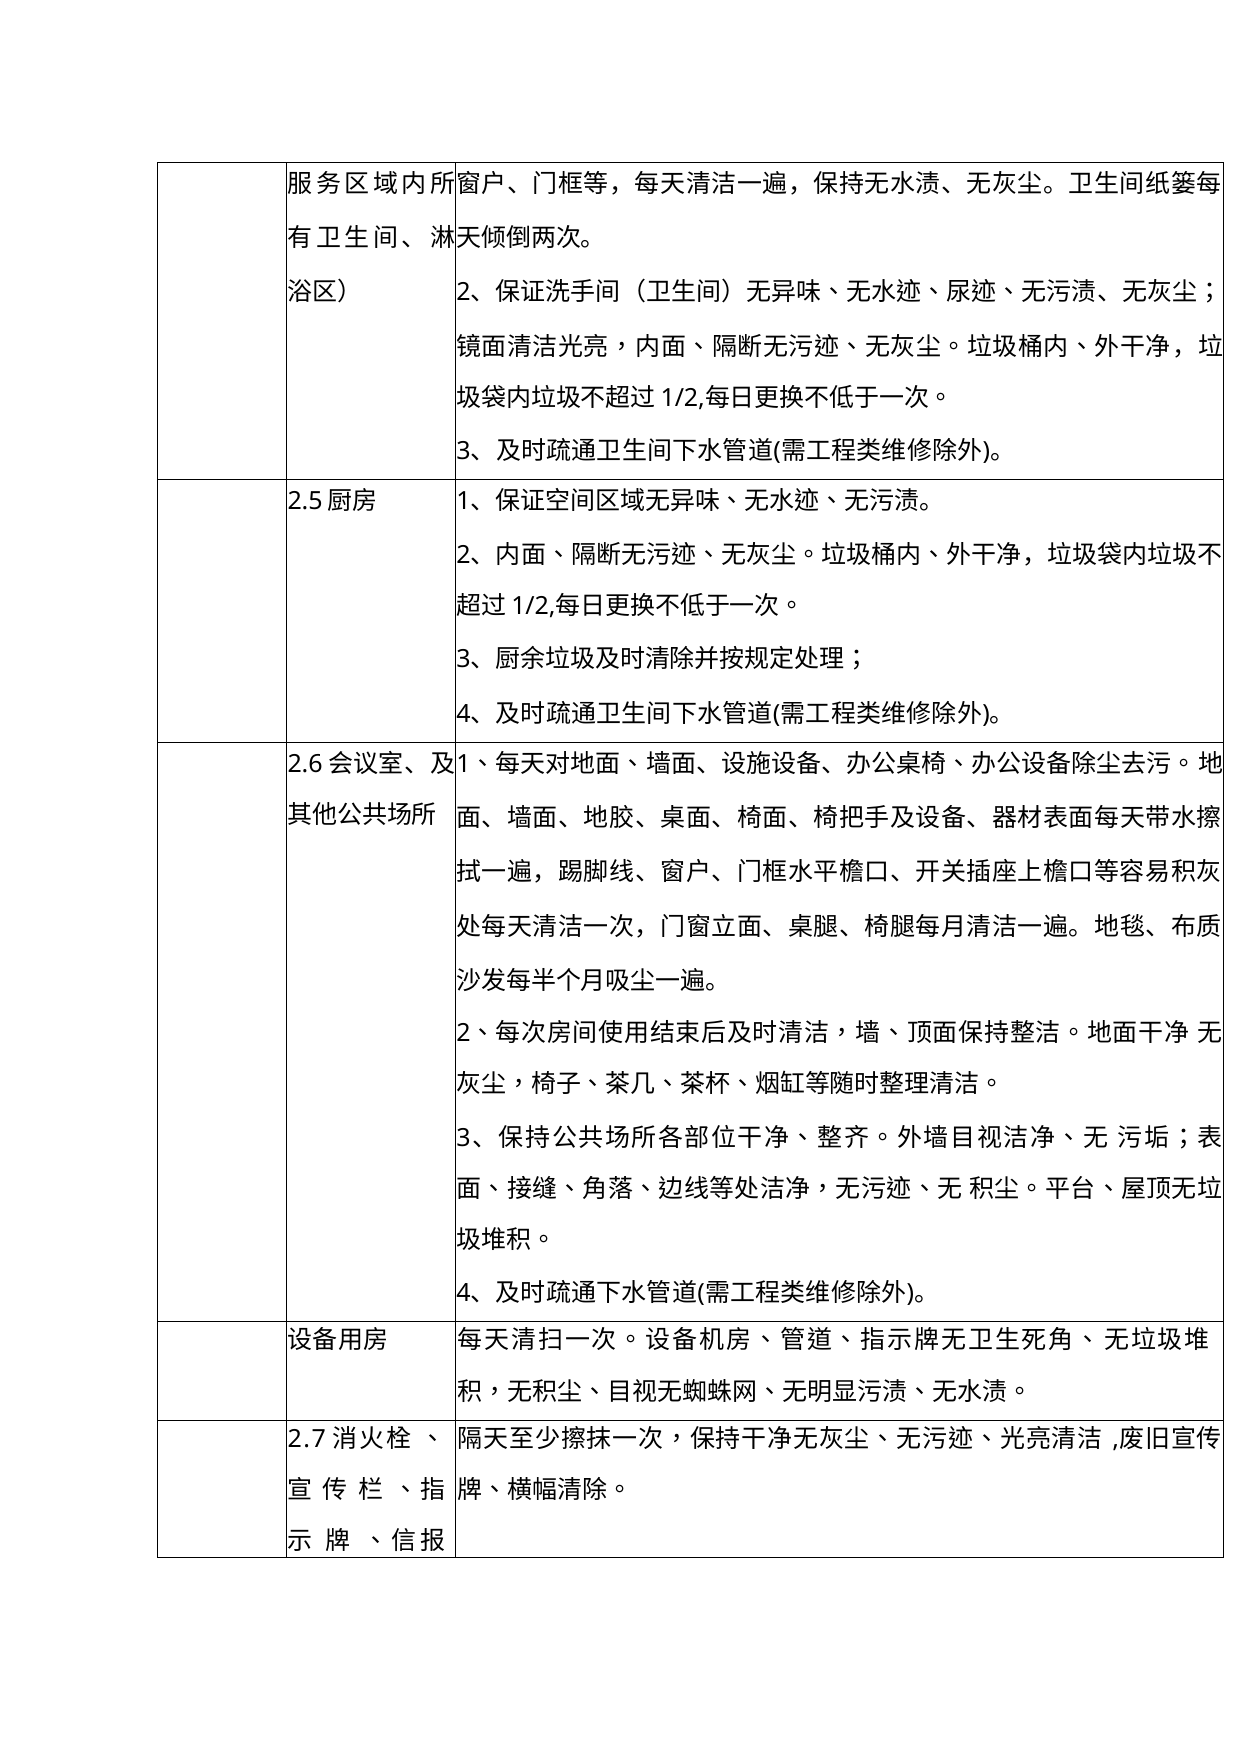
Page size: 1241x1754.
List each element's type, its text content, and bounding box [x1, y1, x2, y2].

table_cell 每天清扫一次。设备机房、管道、指示牌无卫生死角、无垃圾堆积，无积尘、目视无蜘蛛网、无明显污渍、无水渍。 [456, 1322, 1223, 1420]
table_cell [456, 1421, 1223, 1557]
table_cell [158, 1421, 286, 1557]
table_cell 2.6会议室、及其他公共场所 [287, 743, 455, 1321]
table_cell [456, 163, 1223, 479]
table_cell 每天对地面、墙面、设施设备、办公桌椅、办公设备除尘去污。地面、墙面、地胶、桌面、椅面、椅把手及设备、器材表面每天带水擦拭一遍，踢脚线、窗户、门框水平檐口、开关插座上檐口等容易积灰处每天清洁一次，门窗立面、桌腿、椅腿每月清洁一遍。地毯、布质沙发每半个月吸尘一遍。 每次房间使用结束后及时清洁，墙、顶面保持整洁。地面干净 无灰尘，椅子、茶几、茶杯、烟缸等随时整理清洁。 3、保持公共场所各部位干净、整齐。外墙目视洁净、无 污垢；表面、接缝、角落、边线等处洁净，无污迹、无 积尘。平台、屋顶无垃圾堆积。 4、及时疏通下水管道(需工程类维修除外)。 [456, 743, 1223, 1321]
table_cell [158, 743, 286, 1321]
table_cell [287, 1421, 455, 1557]
table_cell [158, 480, 286, 742]
table_cell [158, 1322, 286, 1420]
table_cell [287, 163, 455, 479]
table_cell 2.5厨房 [287, 480, 455, 742]
table_cell 保证空间区域无异味、无水迹、无污渍。 2、内面、隔断无污迹、无灰尘。垃圾桶内、外干净，垃圾袋内垃圾不超过1/2,每日更换不低于一次。 3、厨余垃圾及时清除并按规定处理； 4、及时疏通卫生间下水管道(需工程类维修除外)。 [456, 480, 1223, 742]
table_cell 设备用房 [287, 1322, 455, 1420]
